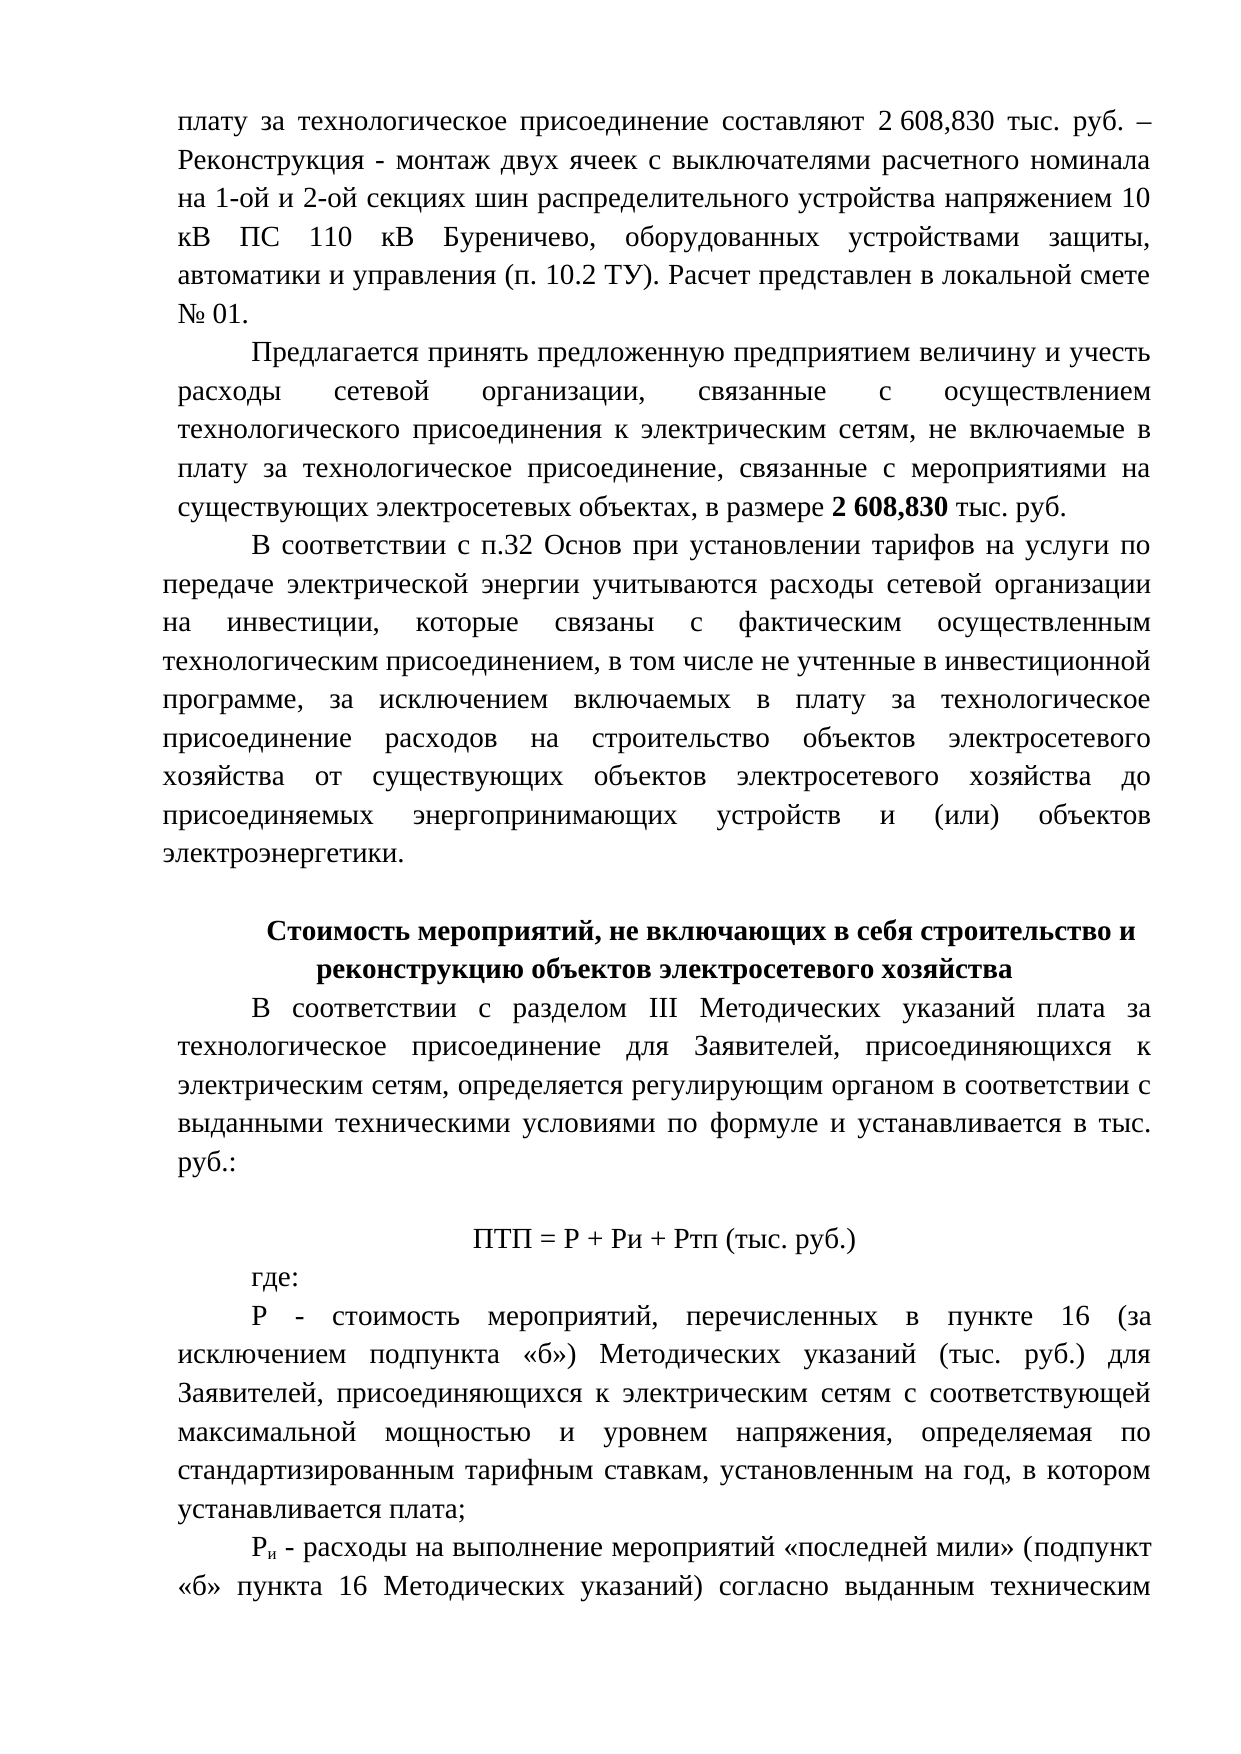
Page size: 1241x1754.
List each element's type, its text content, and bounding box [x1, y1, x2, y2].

text Стоимость мероприятий, не включающих в себя строительство и реконструкцию объектов электросетевого хозяйства [177, 913, 1152, 985]
text Р - стоимость мероприятий, перечисленных в пункте 16 (за исключением подпункта «б») Методических указаний (тыс. руб.) для Заявителей, присоединяющихся к электрическим сетям с соответствующей максимальной мощностью и уровнем напряжения, определяемая по стандартизированным тарифным ставкам, установленным на год, в котором устанавливается плата; [177, 1298, 1152, 1524]
text В соответствии с п.32 Основ при установлении тарифов на услуги по передаче электрической энергии учитываются расходы сетевой организации на инвестиции, которые связаны с фактическим осуществленным технологическим присоединением, в том числе не учтенные в инвестиционной программе, за исключением включаемых в плату за технологическое присоединение расходов на строительство объектов электросетевого хозяйства от существующих объектов электросетевого хозяйства до присоединяемых энергопринимающих устройств и (или) объектов электроэнергетики. [162, 527, 1152, 869]
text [177, 1529, 1152, 1601]
text В соответствии с разделом III Методических указаний плата за технологическое присоединение для Заявителей, присоединяющихся к электрическим сетям, определяется регулирующим органом в соответствии с выданными техническими условиями по формуле и устанавливается в тыс. руб.: [177, 990, 1152, 1177]
text ПТП = Р + Ри + Ртп (тыс. руб.) [177, 1221, 1152, 1254]
text Предлагается принять предложенную предприятием величину и учесть расходы сетевой организации, связанные с осуществлением технологического присоединения к электрическим сетям, не включаемые в плату за технологическое присоединение, связанные с мероприятиями на существующих электросетевых объектах, в размере 2 608,830 тыс. руб. [177, 334, 1152, 522]
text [177, 103, 1152, 329]
text где: [177, 1259, 1152, 1293]
